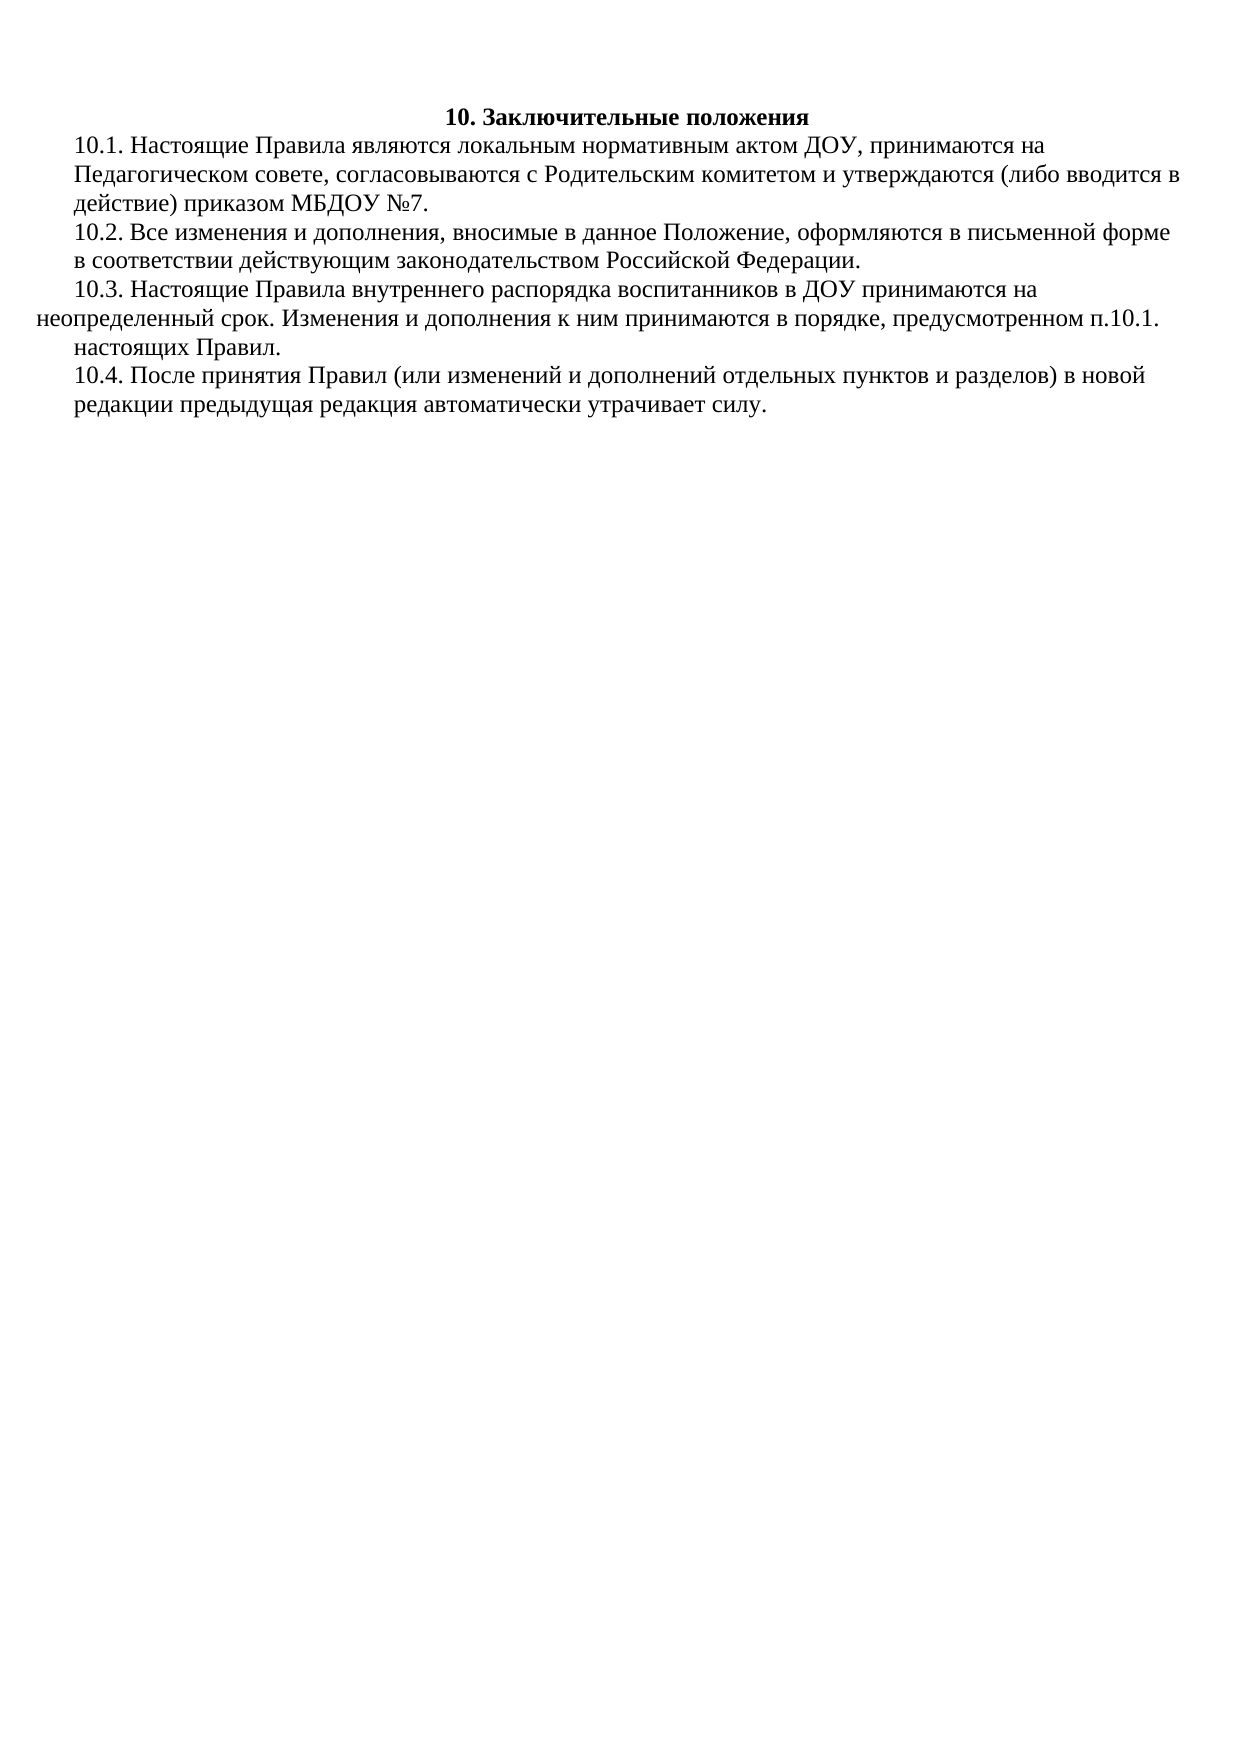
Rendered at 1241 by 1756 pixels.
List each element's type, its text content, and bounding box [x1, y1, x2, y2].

text неопределенный срок. Изменения и дополнения к ним принимаются в порядке, предусмотренном п.10.1. настоящих Правил. [36, 303, 1184, 360]
text Педагогическом совете, согласовываются с Родительским комитетом и утверждаются (либо вводится в действие) приказом МБДОУ №7. [74, 159, 1196, 217]
list Заключительные положения [444, 102, 1196, 131]
list Все изменения и дополнения, вносимые в данное Положение, оформляются в письменной форме в соответствии действующим законодательством Российской Федерации. [74, 217, 1182, 274]
list Настоящие Правила являются локальным нормативным актом ДОУ, принимаются на [74, 131, 1196, 159]
list После принятия Правил (или изменений и дополнений отдельных пунктов и разделов) в новой редакции предыдущая редакция автоматически утрачивает силу. [74, 360, 1146, 418]
list Настоящие Правила внутреннего распорядка воспитанников в ДОУ принимаются на [74, 274, 1196, 303]
